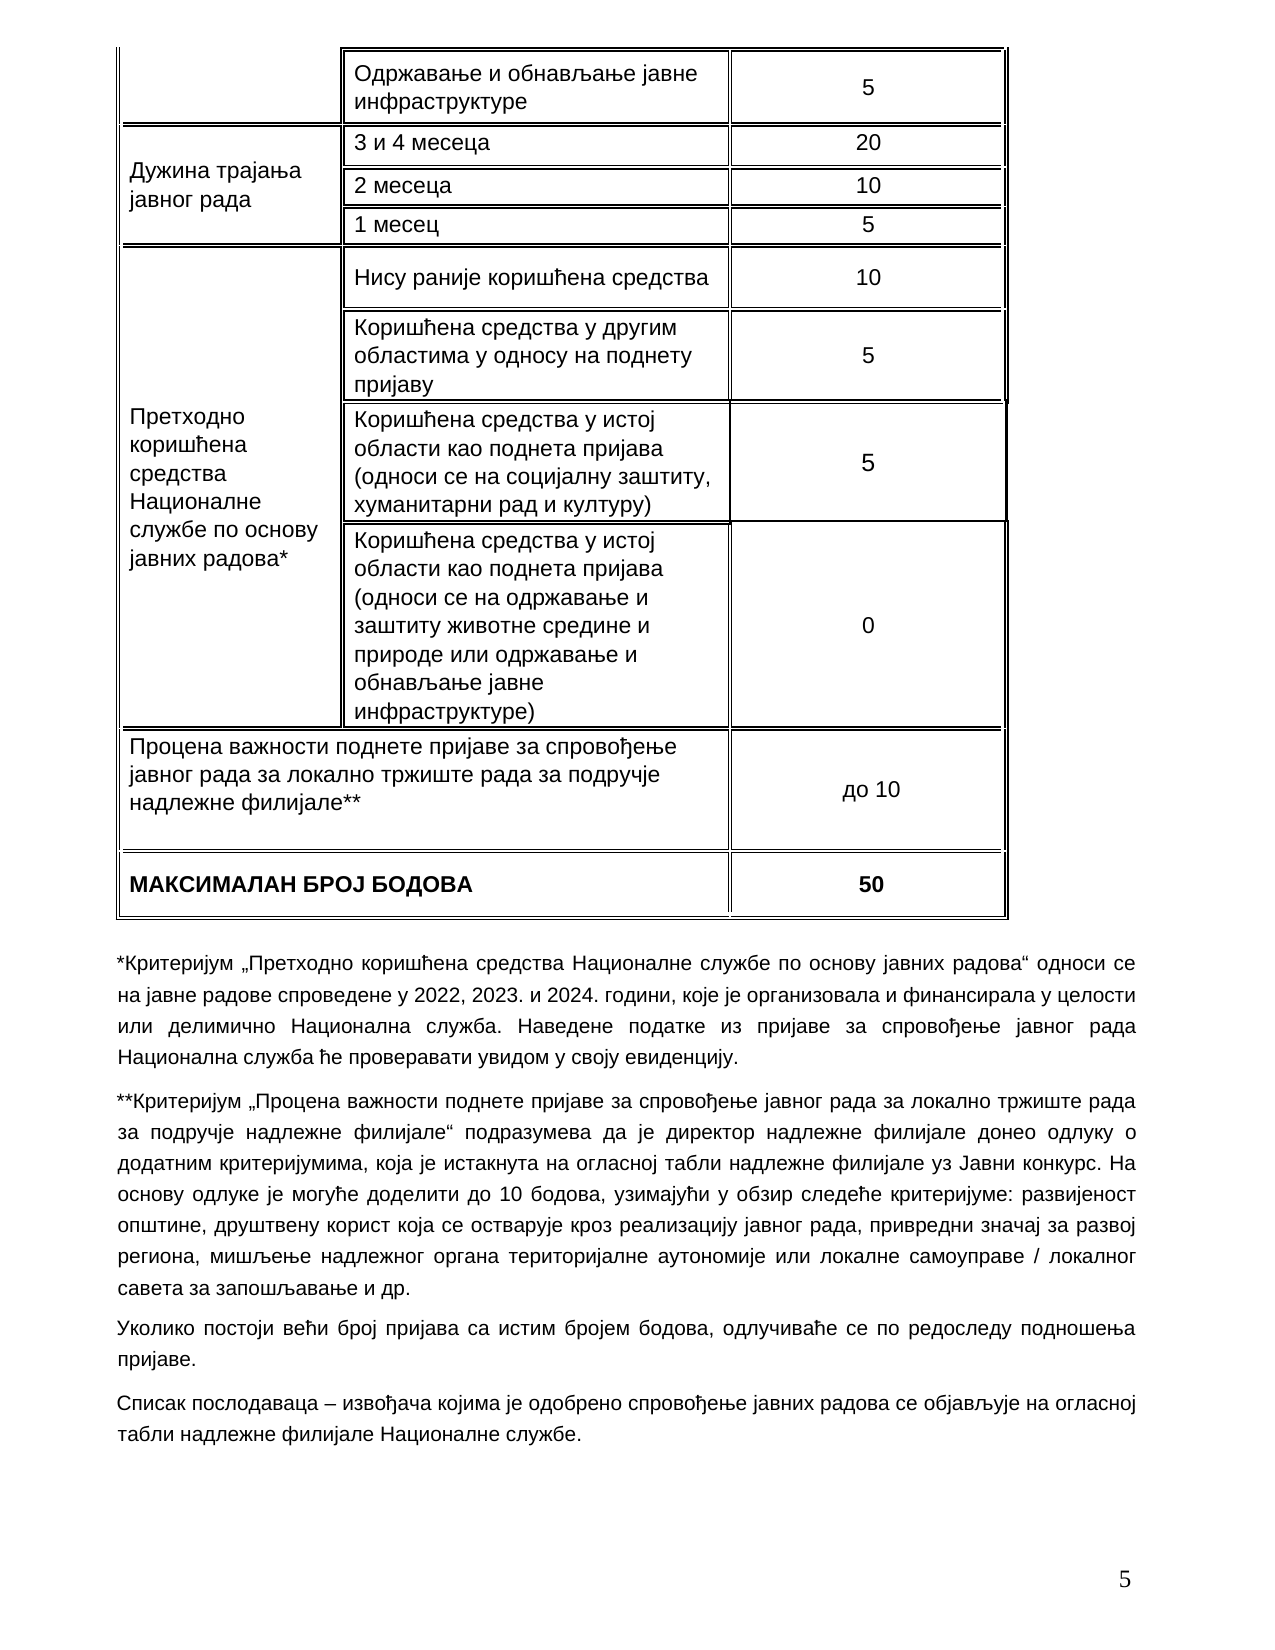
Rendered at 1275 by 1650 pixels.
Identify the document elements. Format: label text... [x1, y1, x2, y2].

table_cell 5 [730, 307, 1006, 399]
table_cell Коришћена средства у истој области као поднета пријава (односи се на одржавање и заштиту животне средине и природе или одржавање и обнављање јавне инфраструктуре) [345, 525, 728, 726]
table_cell Процена важности поднете пријаве за спровођење јавног рада за локално тржиште рада за подручје надлежне филијале** [118, 726, 730, 848]
table_cell Коришћена средства у истој области као поднета пријава (односи се на социјалну заштиту, хуманитарни рад и културу) [345, 404, 729, 520]
table_cell 1 месец [345, 209, 728, 243]
table_cell МАКСИМАЛАН БРОЈ БОДОВА [118, 849, 730, 916]
table_cell 5 [730, 47, 1006, 122]
table_cell 5 [731, 399, 1005, 520]
text Списак послодаваца – извођача којима је одобрено спровођење јавних радова се објављује на огласној табли надлежне филијале Националне службе. [116, 1390, 1137, 1446]
table_cell Коришћена средства у другим областима у односу на поднету пријаву [345, 312, 728, 399]
table_cell 0 [732, 522, 1004, 726]
text **Критеријум „Процена важности поднете пријаве за спровођење јавног рада за локално тржиште рада за подручје надлежне филијале“ подразумева да је директор надлежне филијале донео одлуку о додатним критеријумима, која је истакнута на огласној табли надлежне филијале уз Јавни конкурс. На основу одлуке је могуће доделити до 10 бодова, узимајући у обзир следеће критеријуме: развијеност општине, друштвену корист која се остварује кроз реализацију јавног рада, привредни значај за развој региона, мишљење надлежног органа територијалне аутономије или локалне самоуправе / локалног савета за запошљавање и др. [116, 1088, 1137, 1299]
table_cell 50 [730, 849, 1006, 916]
table_cell Нису раније коришћена средства [345, 248, 728, 307]
text Уколико постоји већи број пријава са истим бројем бодова, одлучиваће се по редоследу подношења пријаве. [116, 1316, 1137, 1371]
table_cell 20 [730, 122, 1006, 165]
text *Критеријум „Претходно коришћена средства Националне службе по основу јавних радова“ односи се на јавне радове спроведене у 2022, 2023. и 2024. години, које је организовала и финансирала у целости или делимично Национална служба. Наведене податке из пријаве за спровођење јавног рада Национална служба ће проверавати увидом у своју евиденцију. [116, 951, 1137, 1069]
table_cell Дужина трајања јавног рада [118, 122, 342, 243]
table_cell 3 и 4 месеца [345, 127, 728, 165]
table_cell 10 [730, 243, 1006, 307]
table_cell 5 [730, 204, 1006, 243]
table_cell до 10 [730, 726, 1006, 848]
table_cell Одржавање и обнављање јавне инфраструктуре [345, 52, 728, 122]
table_cell Претходно коришћена средства Националне службе по основу јавних радова* [118, 243, 342, 726]
table_cell 2 месеца [345, 170, 728, 204]
table_cell 10 [730, 165, 1006, 204]
